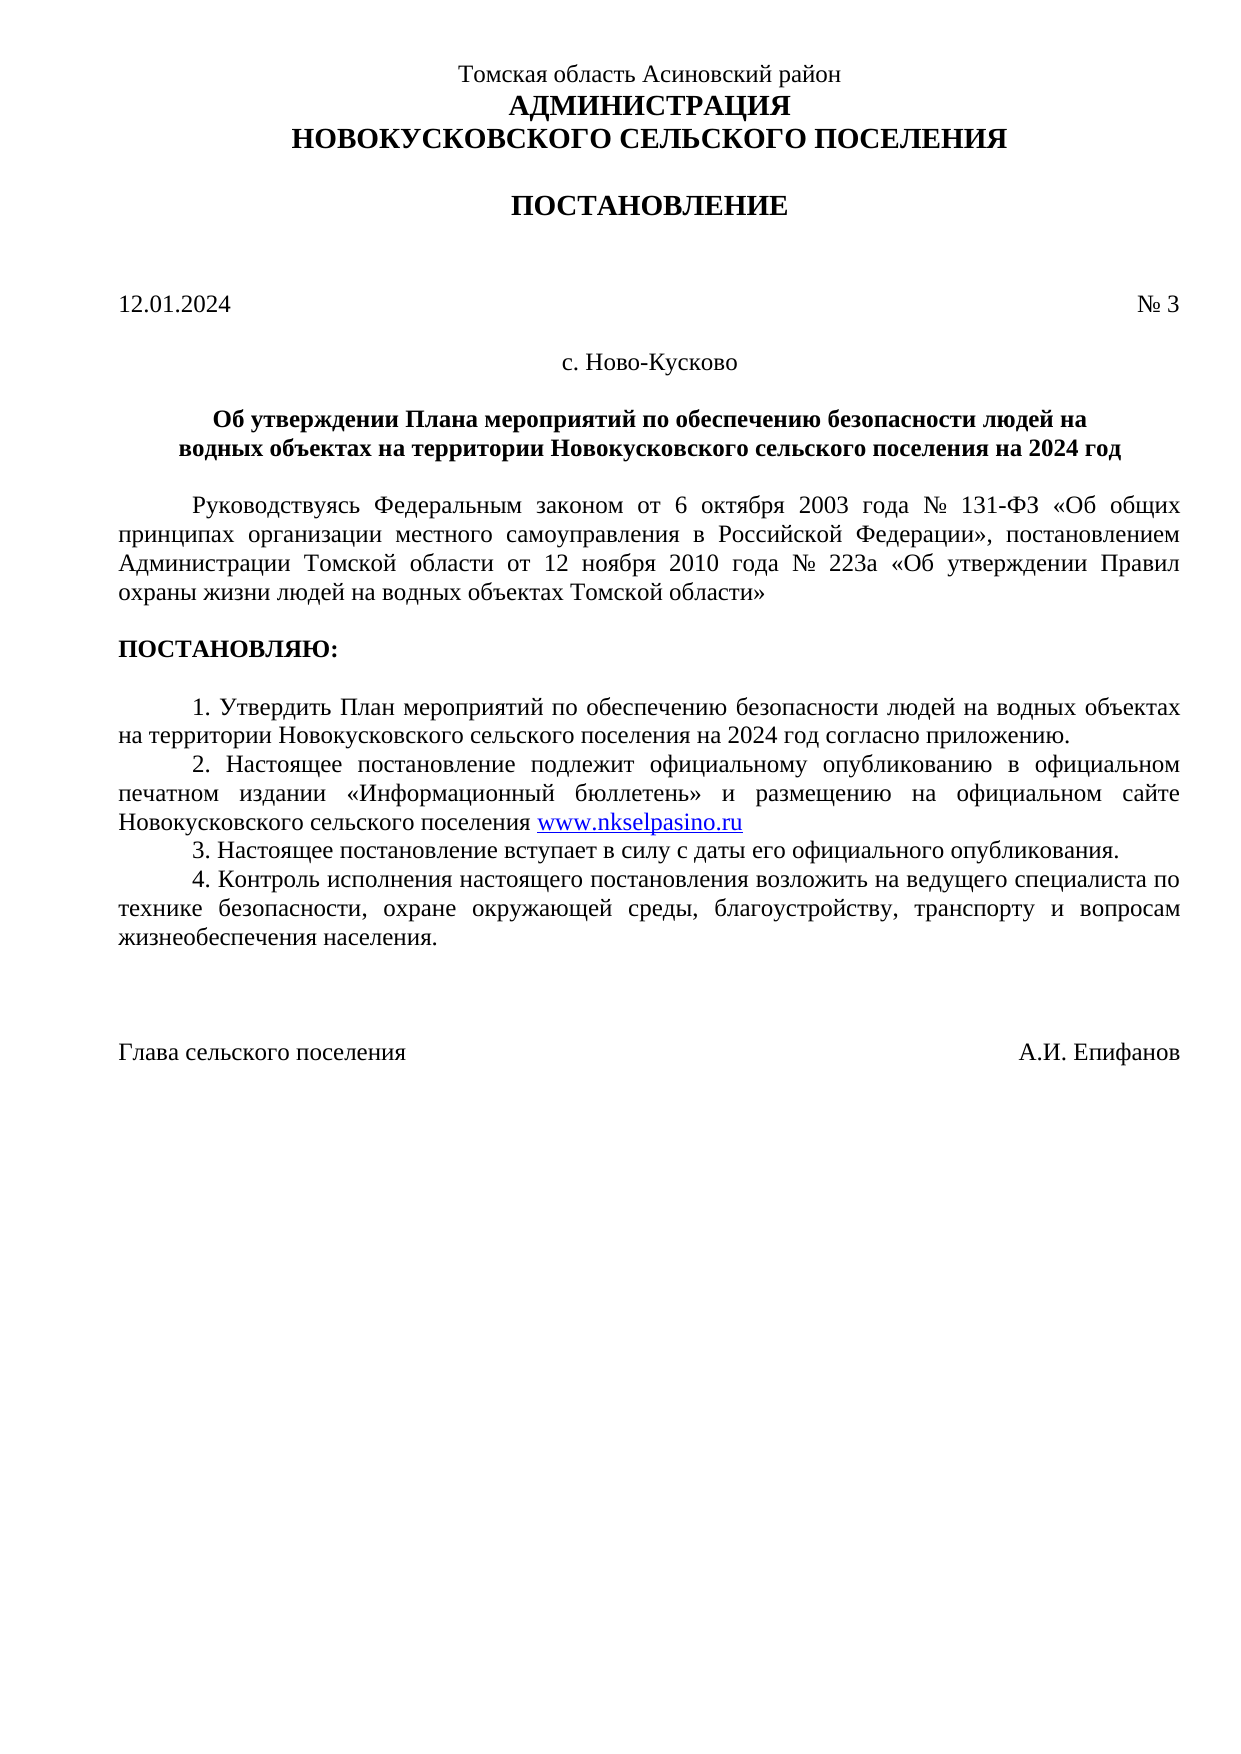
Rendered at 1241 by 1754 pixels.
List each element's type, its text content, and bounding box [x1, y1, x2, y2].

text с. Ново-Кусково [118, 347, 1181, 375]
text Томская область Асиновский район [118, 59, 1181, 88]
text 3. Настоящее постановление вступает в силу с даты его официального опубликования. [118, 835, 1181, 864]
text ПОСТАНОВЛЯЮ: [118, 634, 1181, 663]
text АДМИНИСТРАЦИЯ [118, 88, 1181, 121]
text 4. Контроль исполнения настоящего постановления возложить на ведущего специалиста по технике безопасности, охране окружающей среды, благоустройству, транспорту и вопросам жизнеобеспечения населения. [118, 864, 1181, 950]
text Об утверждении Плана мероприятий по обеспечению безопасности людей на [118, 404, 1181, 433]
text 1. Утвердить План мероприятий по обеспечению безопасности людей на водных объектах на территории Новокусковского сельского поселения на 2024 год согласно приложению. [118, 692, 1181, 749]
text ПОСТАНОВЛЕНИЕ [118, 188, 1181, 222]
text 2. Настоящее постановление подлежит официальному опубликованию в официальном печатном издании «Информационный бюллетень» и размещению на официальном сайте Новокусковского сельского поселения www.nkselpasino.ru [118, 749, 1181, 835]
text Глава сельского поселения А.И. Епифанов [118, 1037, 1181, 1065]
text НОВОКУСКОВСКОГО СЕЛЬСКОГО ПОСЕЛЕНИЯ [118, 121, 1181, 155]
text 12.01.2024 № 3 [118, 289, 1181, 318]
text водных объектах на территории Новокусковского сельского поселения на 2024 год [118, 433, 1181, 462]
text Руководствуясь Федеральным законом от 6 октября 2003 года № 131-ФЗ «Об общих принципах организации местного самоуправления в Российской Федерации», постановлением Администрации Томской области от 12 ноября 2010 года № 223а «Об утверждении Правил охраны жизни людей на водных объектах Томской области» [118, 490, 1181, 605]
